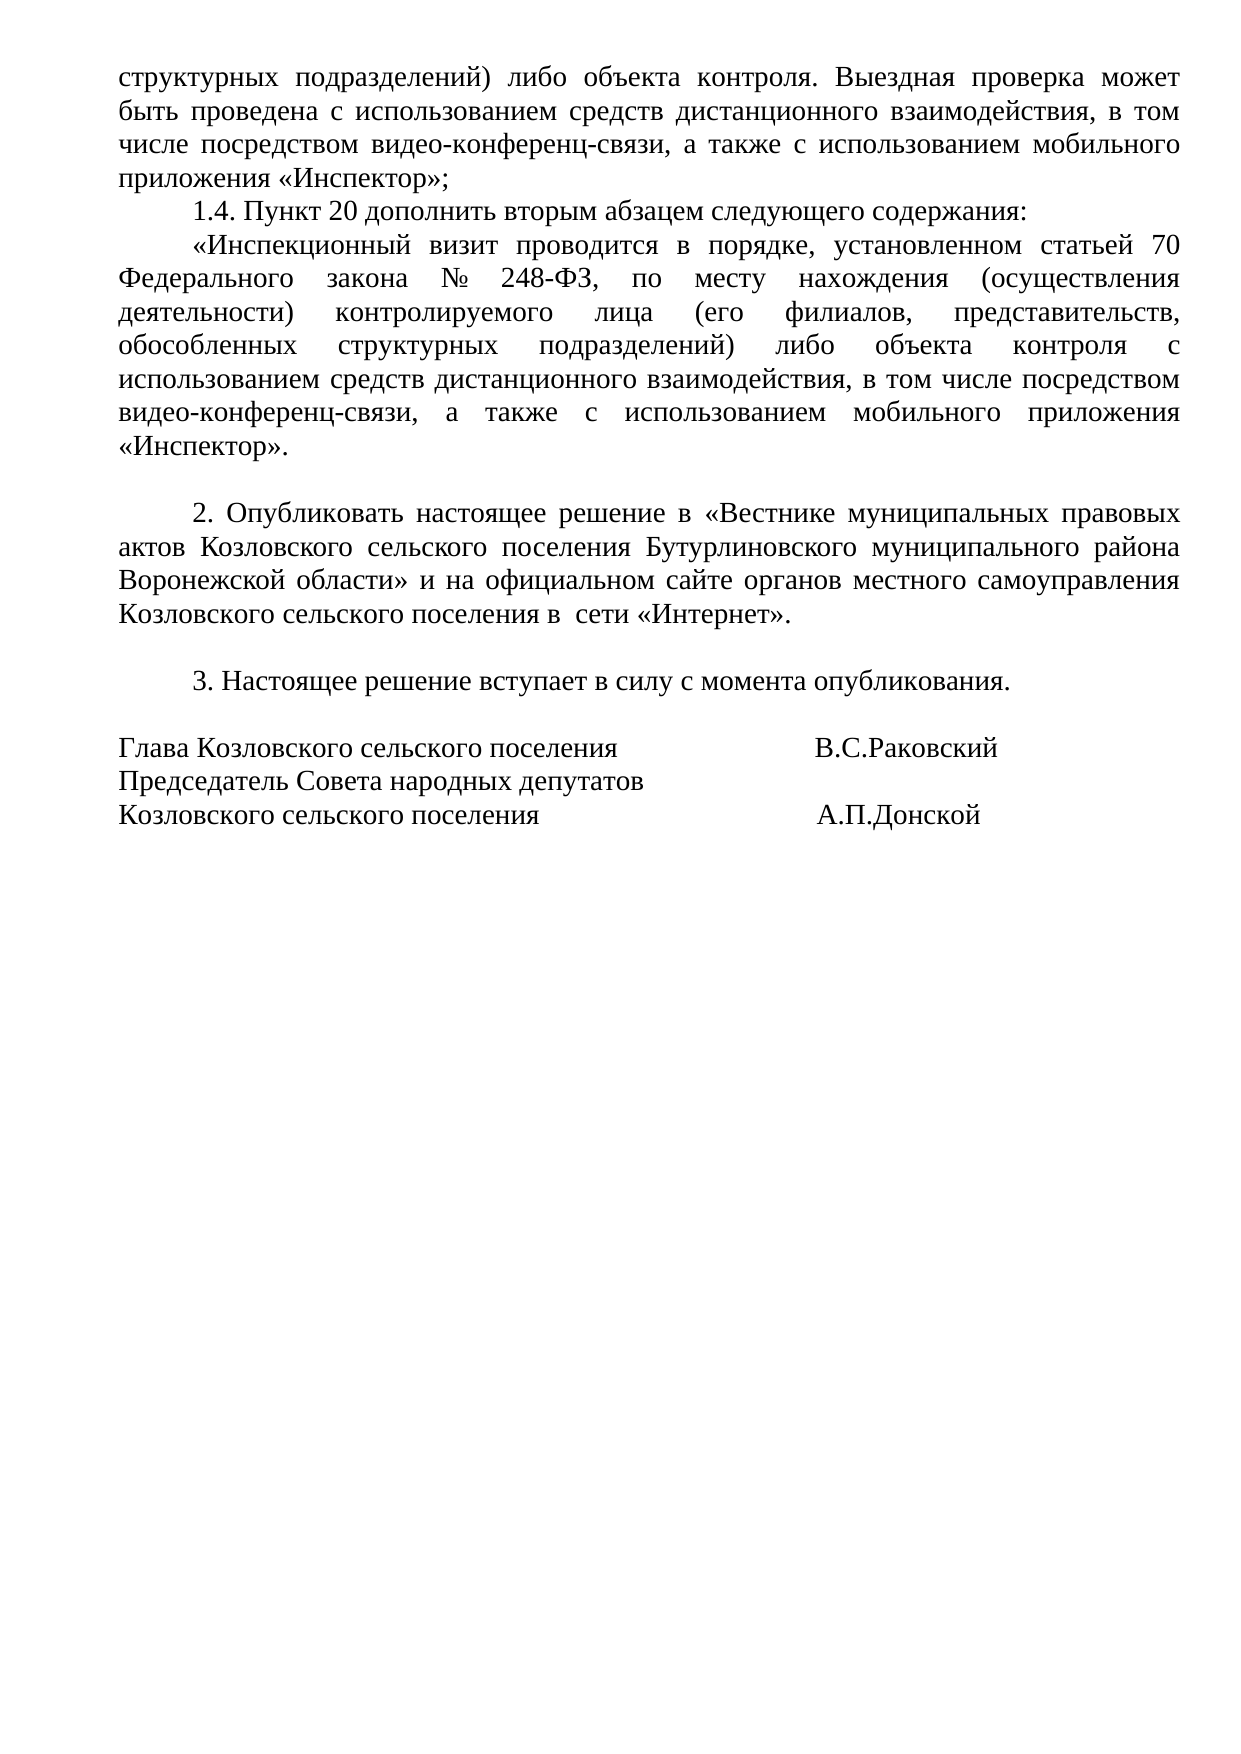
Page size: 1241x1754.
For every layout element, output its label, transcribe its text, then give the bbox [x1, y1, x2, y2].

text Козловского сельского поселения А.П.Донской [118, 797, 1181, 831]
text 1.4. Пункт 20 дополнить вторым абзацем следующего содержания: [118, 193, 1181, 227]
text 3. Настоящее решение вступает в силу с момента опубликования. [118, 663, 1181, 696]
text Председатель Совета народных депутатов [118, 763, 1181, 797]
text Глава Козловского сельского поселения В.С.Раковский [118, 730, 1181, 763]
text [118, 59, 1181, 193]
text «Инспекционный визит проводится в порядке, установленном статьей 70 Федерального закона № 248-ФЗ, по месту нахождения (осуществления деятельности) контролируемого лица (его филиалов, представительств, обособленных структурных подразделений) либо объекта контроля с использованием средств дистанционного взаимодействия, в том числе посредством видео-конференц-связи, а также с использованием мобильного приложения «Инспектор». [118, 227, 1181, 462]
text 2. Опубликовать настоящее решение в «Вестнике муниципальных правовых актов Козловского сельского поселения Бутурлиновского муниципального района Воронежской области» и на официальном сайте органов местного самоуправления Козловского сельского поселения в сети «Интернет». [118, 495, 1181, 629]
